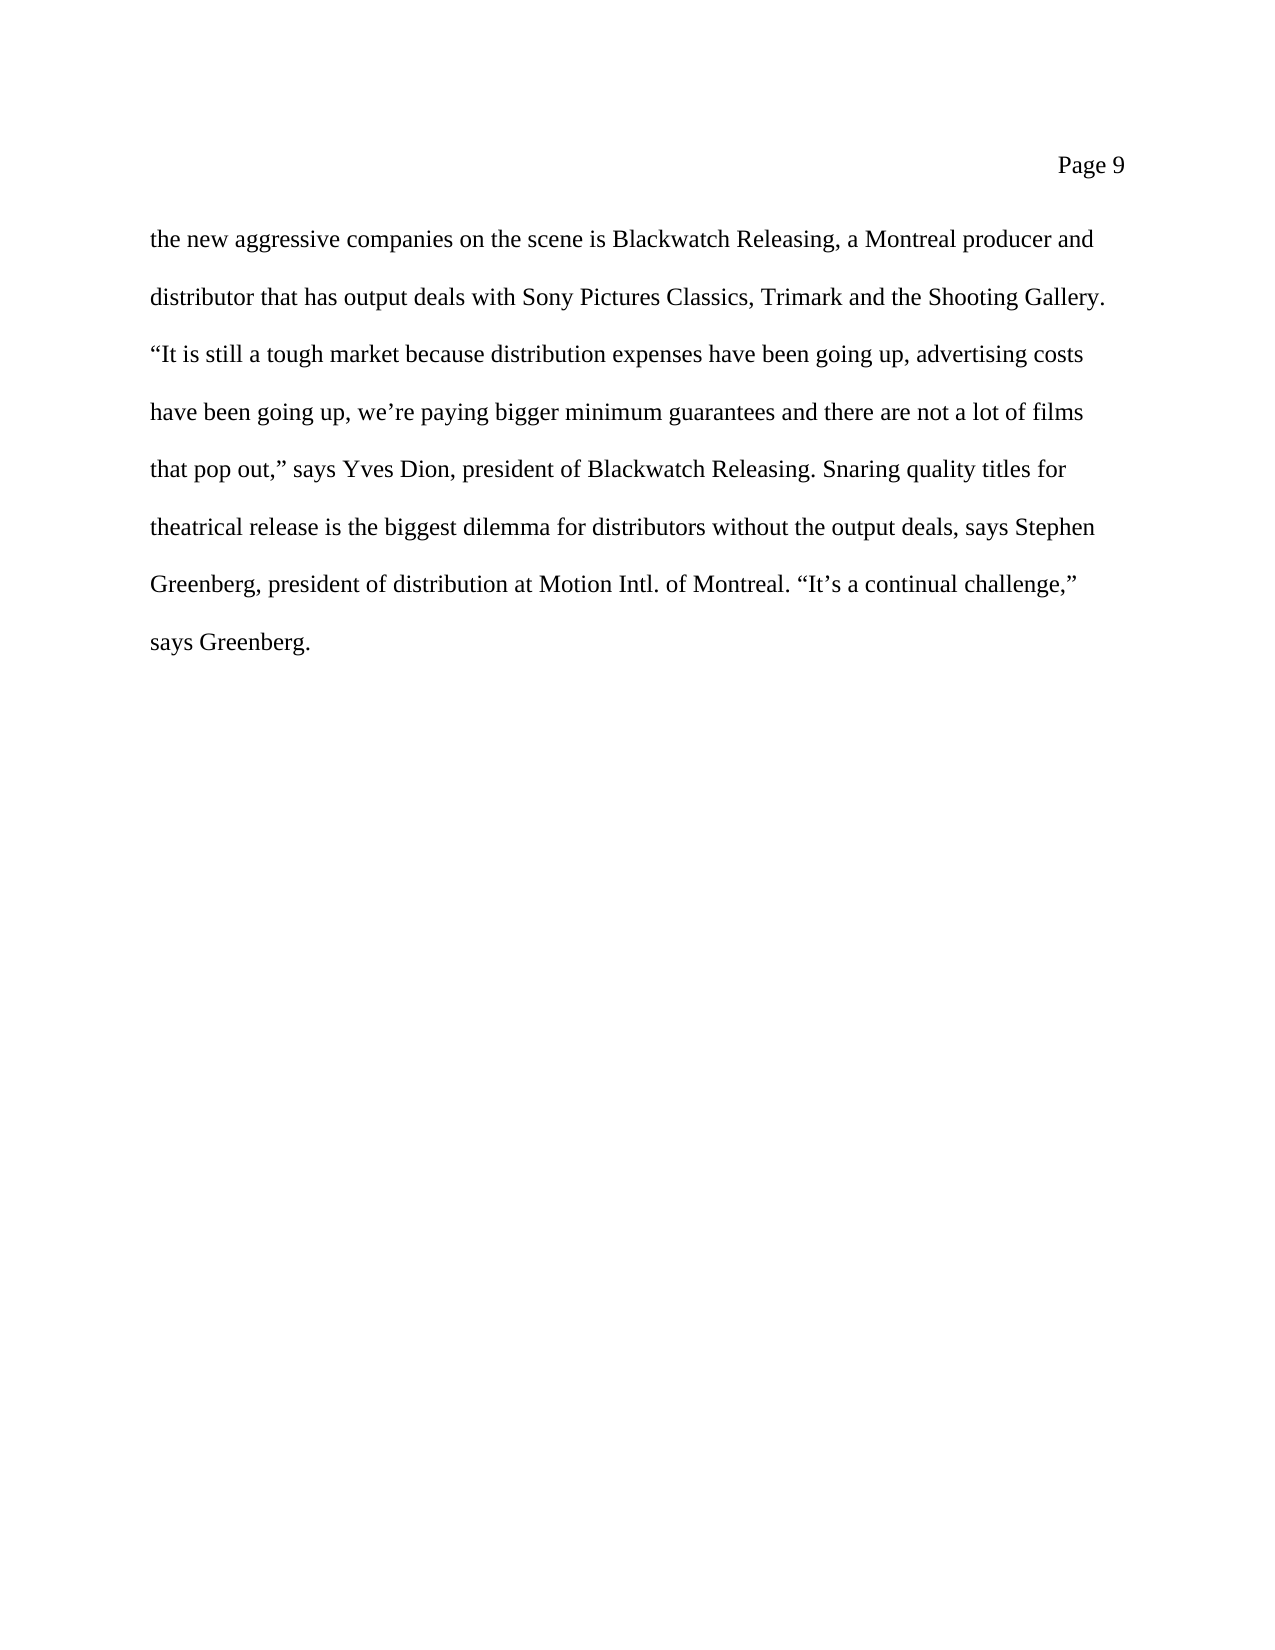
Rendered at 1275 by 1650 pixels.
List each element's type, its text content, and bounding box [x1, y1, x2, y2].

text Page 9 [150, 150, 1125, 179]
text the new aggressive companies on the scene is Blackwatch Releasing, a Montreal producer and distributor that has output deals with Sony Pictures Classics, Trimark and the Shooting Gallery. “It is still a tough market because distribution expenses have been going up, advertising costs have been going up, we’re paying bigger minimum guarantees and there are not a lot of films that pop out,” says Yves Dion, president of Blackwatch Releasing. Snaring quality titles for theatrical release is the biggest dilemma for distributors without the output deals, says Stephen Greenberg, president of distribution at Motion Intl. of Montreal. “It’s a continual challenge,” says Greenberg. [150, 224, 1125, 655]
